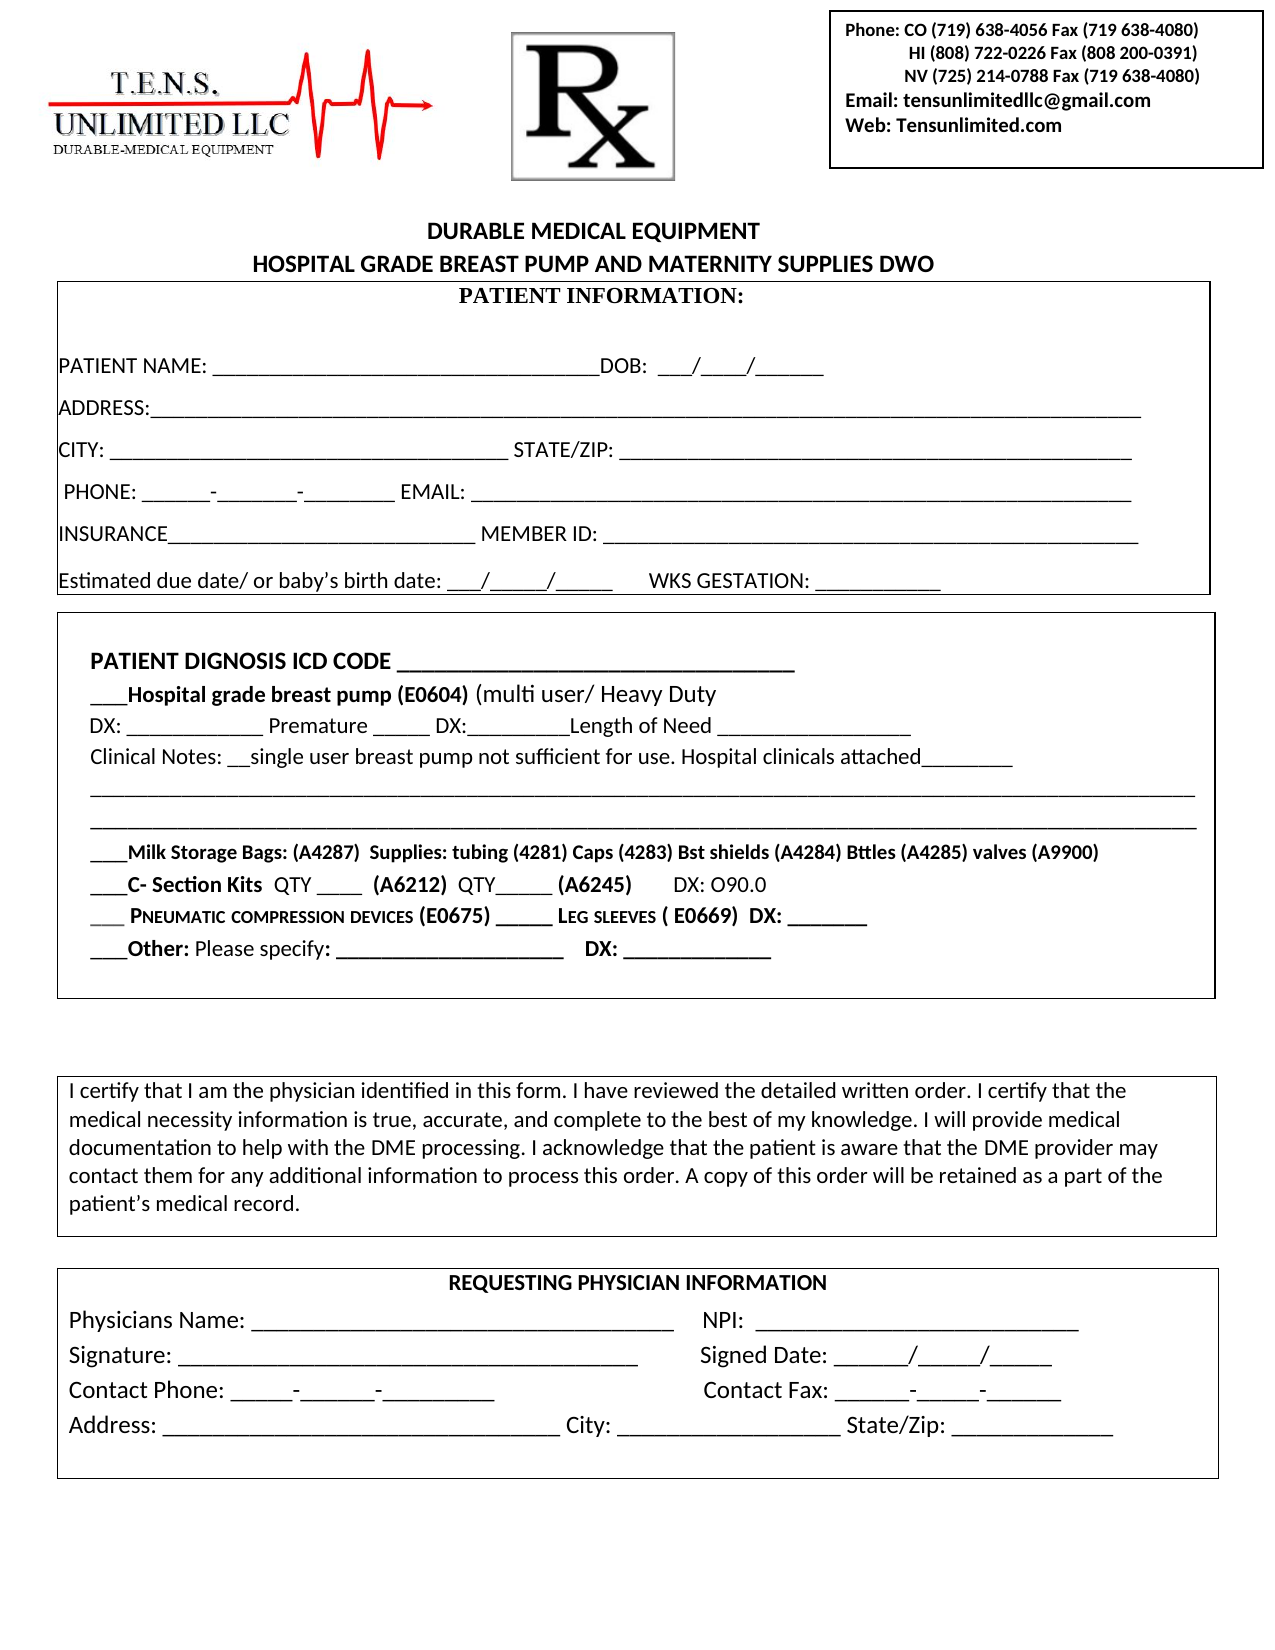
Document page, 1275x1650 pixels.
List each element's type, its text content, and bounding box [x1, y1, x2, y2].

picture [14, 18, 460, 205]
table_header REQUESTING PHYSICIAN INFORMATION Physicians Name: __________________________________ NPI: __________________________ Signature: _____________________________________ Signed Date: ______/_____/_____ Contact Phone: _____-______-_________ Contact Fax: ______-_____-______ Address: ________________________________ City: __________________ State/Zip: _____________ [58, 1269, 1218, 1478]
text PATIENT NAME: __________________________________DOB: ___/____/______ ADDRESS:_______________________________________________________________________________________ CITY: ___________________________________ STATE/ZIP: _____________________________________________ [58, 350, 1209, 463]
text PATIENT INFORMATION: [58, 282, 1209, 308]
text HOSPITAL GRADE BREAST PUMP AND MATERNITY SUPPLIES DWO [57, 248, 1129, 278]
table_header I certify that I am the physician identified in this form. I have reviewed the detailed written order. I certify that the medical necessity information is true, accurate, and complete to the best of my knowledge. I will provide medical documentation to help with the DME processing. I acknowledge that the patient is aware that the DME provider may contact them for any additional information to process this order. A copy of this order will be retained as a part of the patient’s medical record. [58, 1077, 1216, 1236]
picture [511, 32, 675, 181]
text PHONE: ______-_______-________ EMAIL: __________________________________________________________ INSURANCE___________________________ MEMBER ID: _______________________________________________ [58, 476, 1209, 547]
table_header PATIENT DIGNOSIS ICD CODE ________________________________ ___Hospital grade breast pump (E0604) (multi user/ Heavy Duty DX: ____________ Premature _____ DX:_________Length of Need _________________ Clinical Notes: __single user breast pump not sufficient for use. Hospital clinicals attached________ _________________________________________________________________________________________________ _________________________________________________________________________________________ ___Milk Storage Bags: (A4287) Supplies: tubing (4281) Caps (4283) Bst shields (A4284) Bttles (A4285) valves (A9900) ___C- Section Kits QTY ____ (A6212) QTY_____ (A6245) DX: O90.0 ___ Pneumatic compression devices (E0675) _____ Leg sleeves ( E0669) DX: _______ ___Other: Please specify: ____________________ DX: _____________ [58, 613, 1214, 997]
subtitle Estimated due date/ or baby’s birth date: ___/_____/_____ WKS GESTATION: ___________ [58, 565, 1209, 594]
text DURABLE MEDICAL EQUIPMENT [57, 215, 1129, 246]
